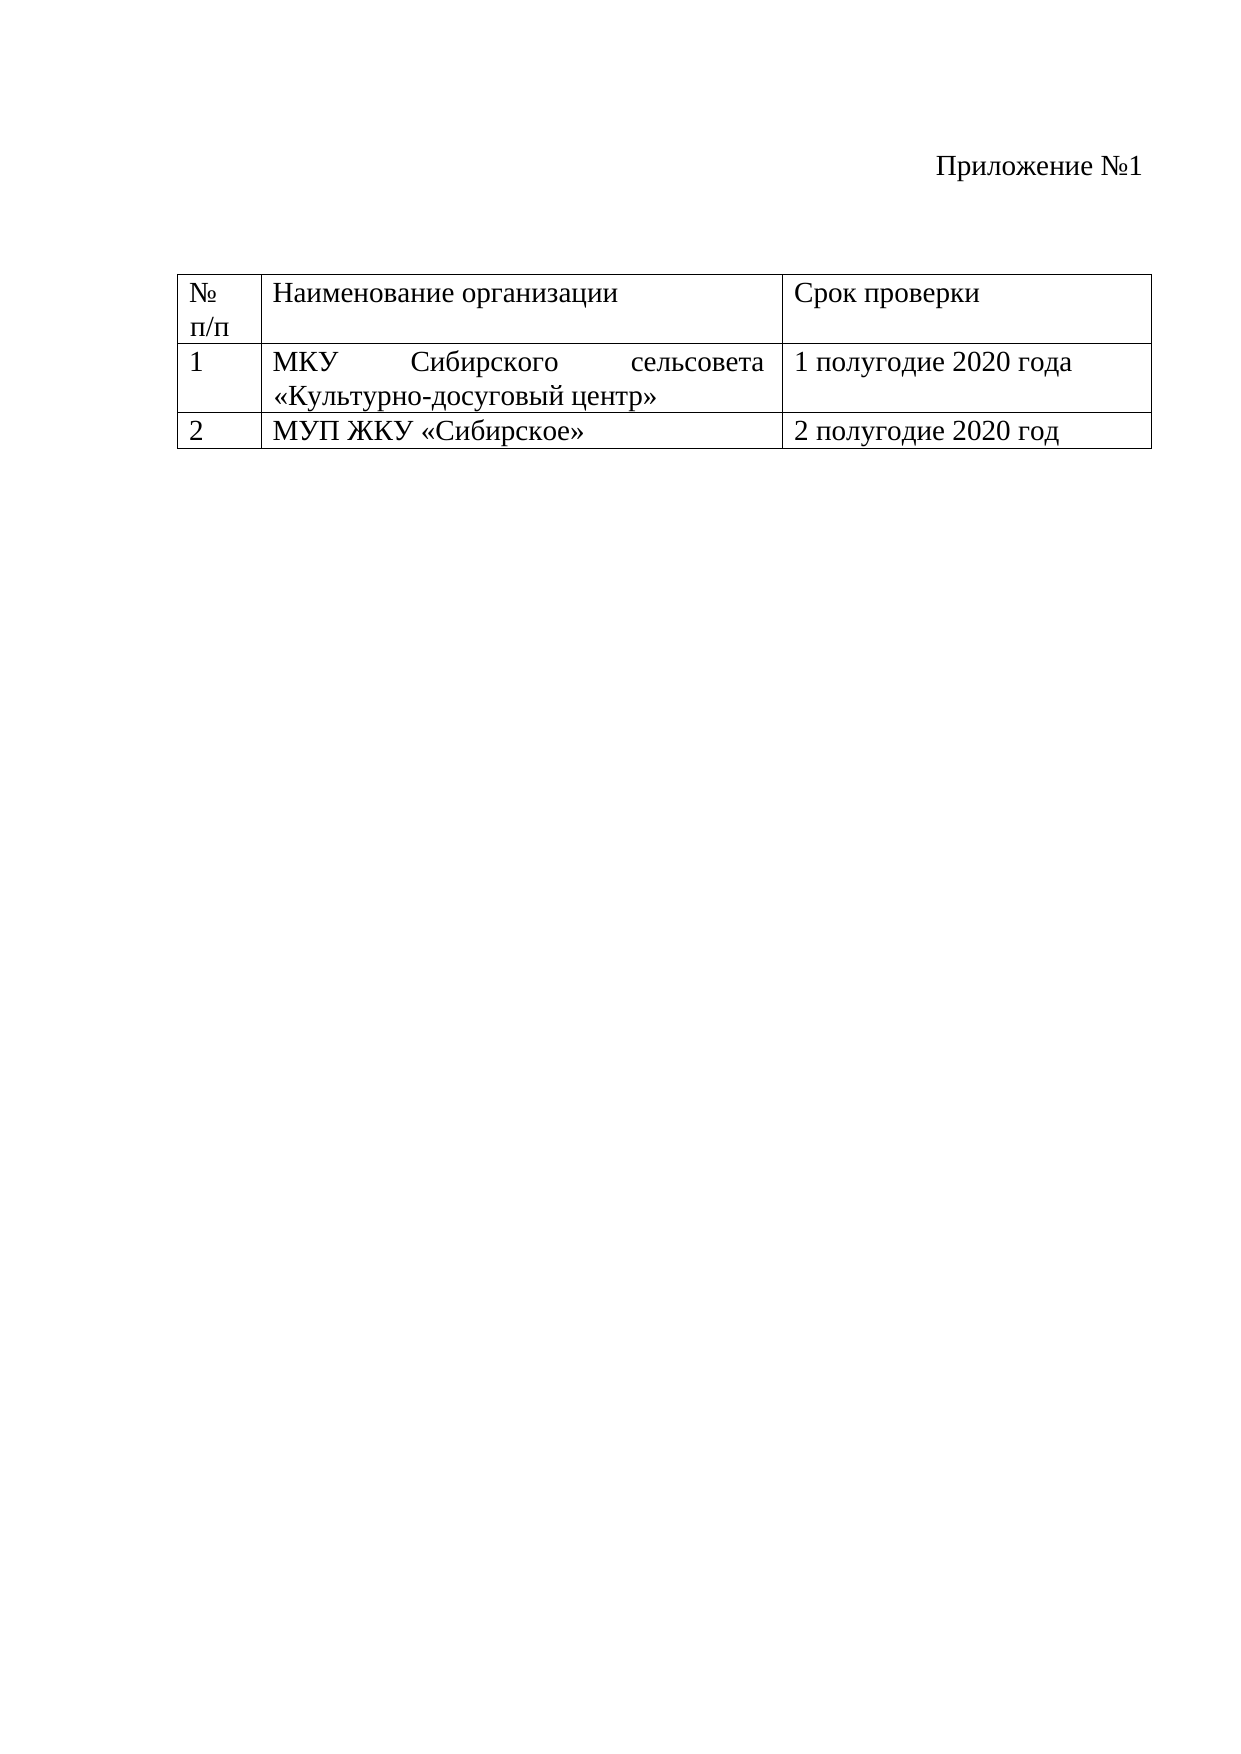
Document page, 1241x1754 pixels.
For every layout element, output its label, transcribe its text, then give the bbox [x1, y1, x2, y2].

table_header Срок проверки [783, 275, 1151, 343]
table_cell 1 [178, 344, 261, 412]
table_header № п/п [178, 275, 261, 343]
table_cell 2 полугодие 2020 год [783, 413, 1151, 447]
table_cell МУП ЖКУ «Сибирское» [262, 413, 782, 447]
table_cell 1 полугодие 2020 года [783, 344, 1151, 412]
table_cell МКУ Сибирского сельсовета «Культурно-досуговый центр» [262, 344, 782, 412]
text Приложение №1 [177, 148, 1146, 182]
table_header Наименование организации [262, 275, 782, 343]
table_cell 2 [178, 413, 261, 447]
